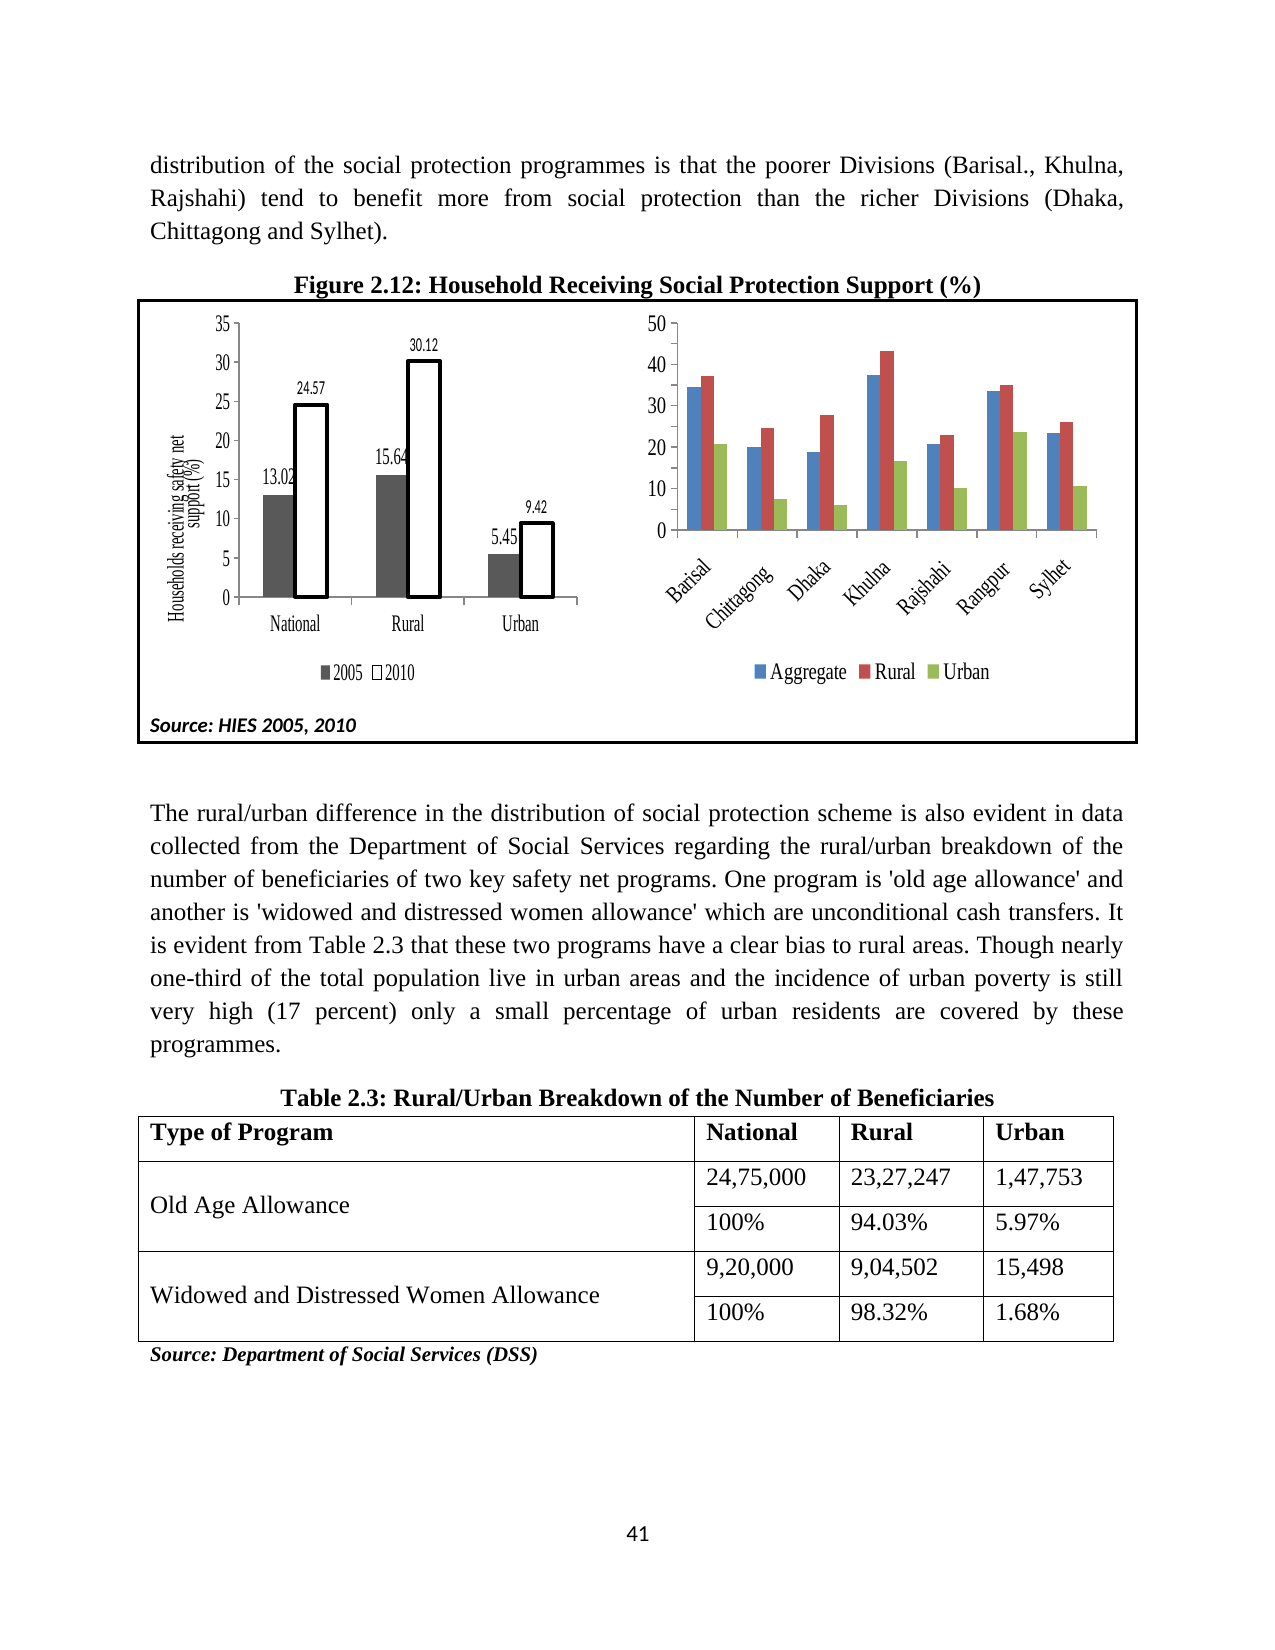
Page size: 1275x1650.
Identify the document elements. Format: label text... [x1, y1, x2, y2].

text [150, 150, 1125, 245]
subtitle Figure 2.12: Household Receiving Social Protection Support (%) [150, 270, 1125, 299]
subtitle Table 2.3: Rural/Urban Breakdown of the Number of Beneficiaries [150, 1083, 1125, 1112]
table_cell 9,04,502 [840, 1252, 983, 1296]
table_cell 5.97% [984, 1207, 1113, 1251]
text The rural/urban difference in the distribution of social protection scheme is also evident in data collected from the Department of Social Services regarding the rural/urban breakdown of the number of beneficiaries of two key safety net programs. One program is 'old age allowance' and another is 'widowed and distressed women allowance' which are unconditional cash transfers. It is evident from Table 2.3 that these two programs have a clear bias to rural areas. Though nearly one-third of the total population live in urban areas and the incidence of urban poverty is still very high (17 percent) only a small percentage of urban residents are covered by these programmes. [150, 798, 1125, 1058]
table_cell 1,47,753 [984, 1162, 1113, 1206]
table_cell Widowed and Distressed Women Allowance [139, 1252, 694, 1341]
table_cell 94.03% [840, 1207, 983, 1251]
table_cell 9,20,000 [695, 1252, 839, 1296]
table_header Urban [984, 1117, 1113, 1161]
table_header Rural [840, 1117, 983, 1161]
table_header Source: HIES 2005, 2010 [140, 302, 627, 741]
table_header National [695, 1117, 839, 1161]
table_cell 15,498 [984, 1252, 1113, 1296]
table_cell Old Age Allowance [139, 1162, 694, 1251]
table_header [627, 302, 1135, 741]
table_cell 24,75,000 [695, 1162, 839, 1206]
table_cell 23,27,247 [840, 1162, 983, 1206]
table_cell 1.68% [984, 1297, 1113, 1341]
table_cell 100% [695, 1297, 839, 1341]
table_header Type of Program [139, 1117, 694, 1161]
table_cell Source: Department of Social Services (DSS) [139, 1342, 1114, 1386]
table_cell 100% [695, 1207, 839, 1251]
table_cell 98.32% [840, 1297, 983, 1341]
